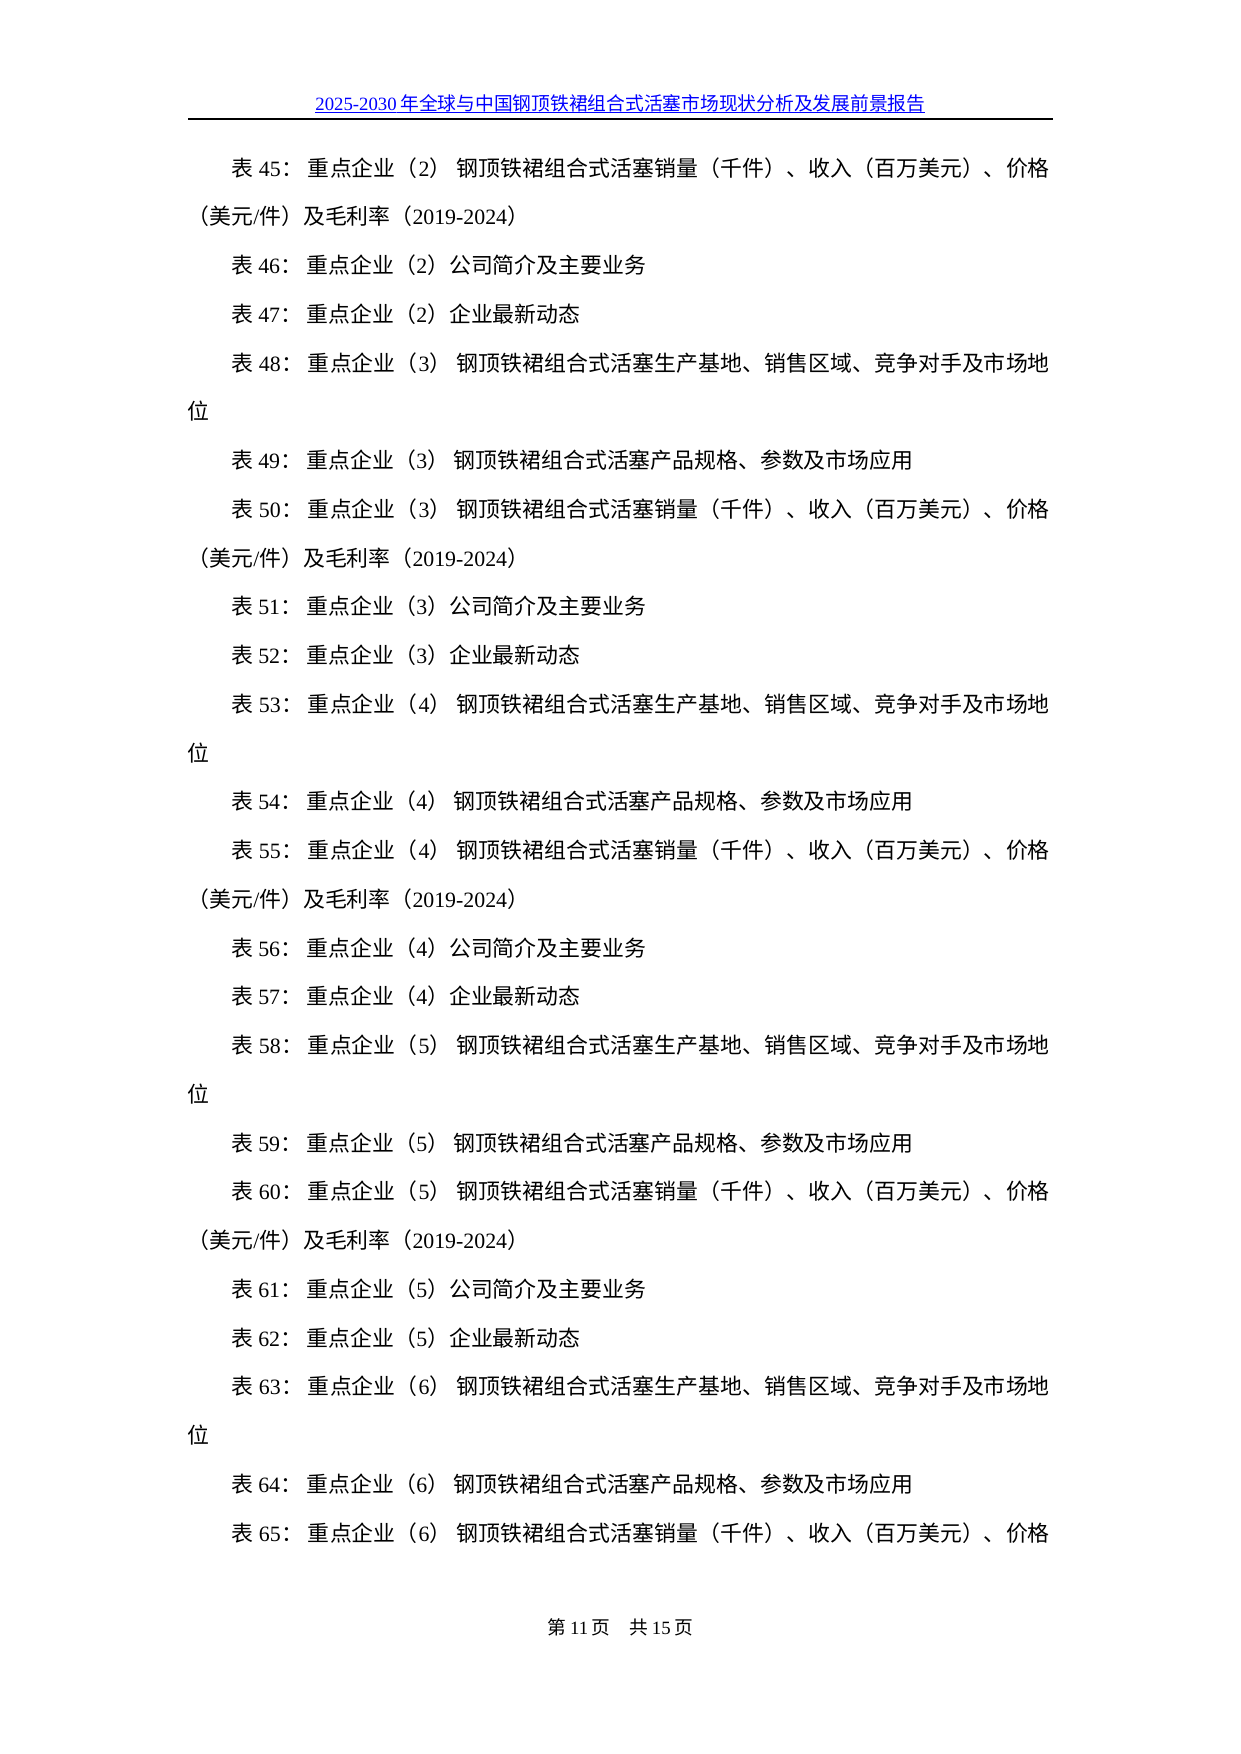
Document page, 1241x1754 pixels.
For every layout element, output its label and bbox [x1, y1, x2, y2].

text [187, 150, 1053, 1548]
